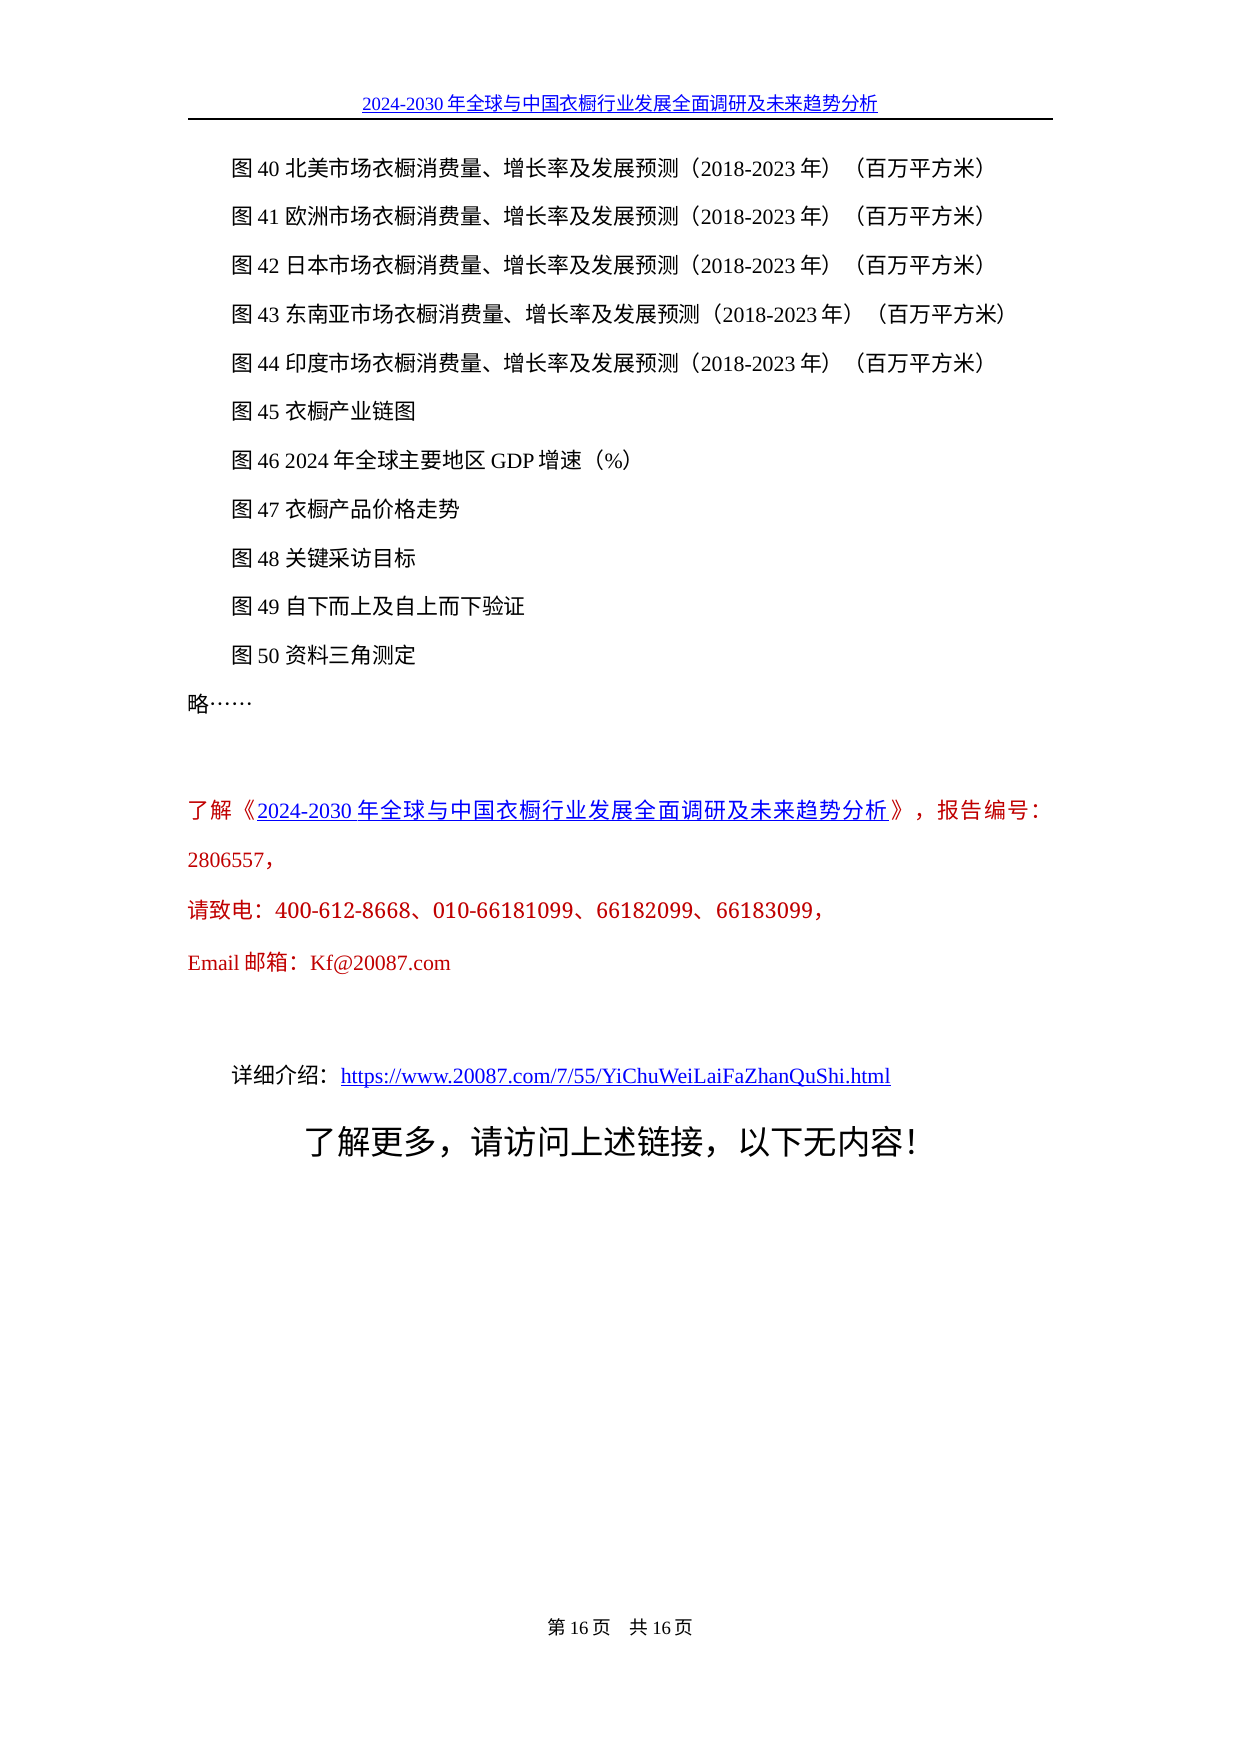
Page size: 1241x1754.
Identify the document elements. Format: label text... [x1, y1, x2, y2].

text Email邮箱：Kf@20087.com [187, 945, 1053, 977]
text 了解《2024-2030年全球与中国衣橱行业发展全面调研及未来趋势分析》，报告编号：2806557， [187, 793, 1053, 874]
title 了解更多，请访问上述链接，以下无内容！ [187, 1108, 1053, 1173]
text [187, 150, 1053, 719]
text 请致电：400-612-8668、010-66181099、66182099、66183099， [187, 893, 1053, 926]
text 详细介绍：https://www.20087.com/7/55/YiChuWeiLaiFaZhanQuShi.html [187, 1058, 1053, 1090]
